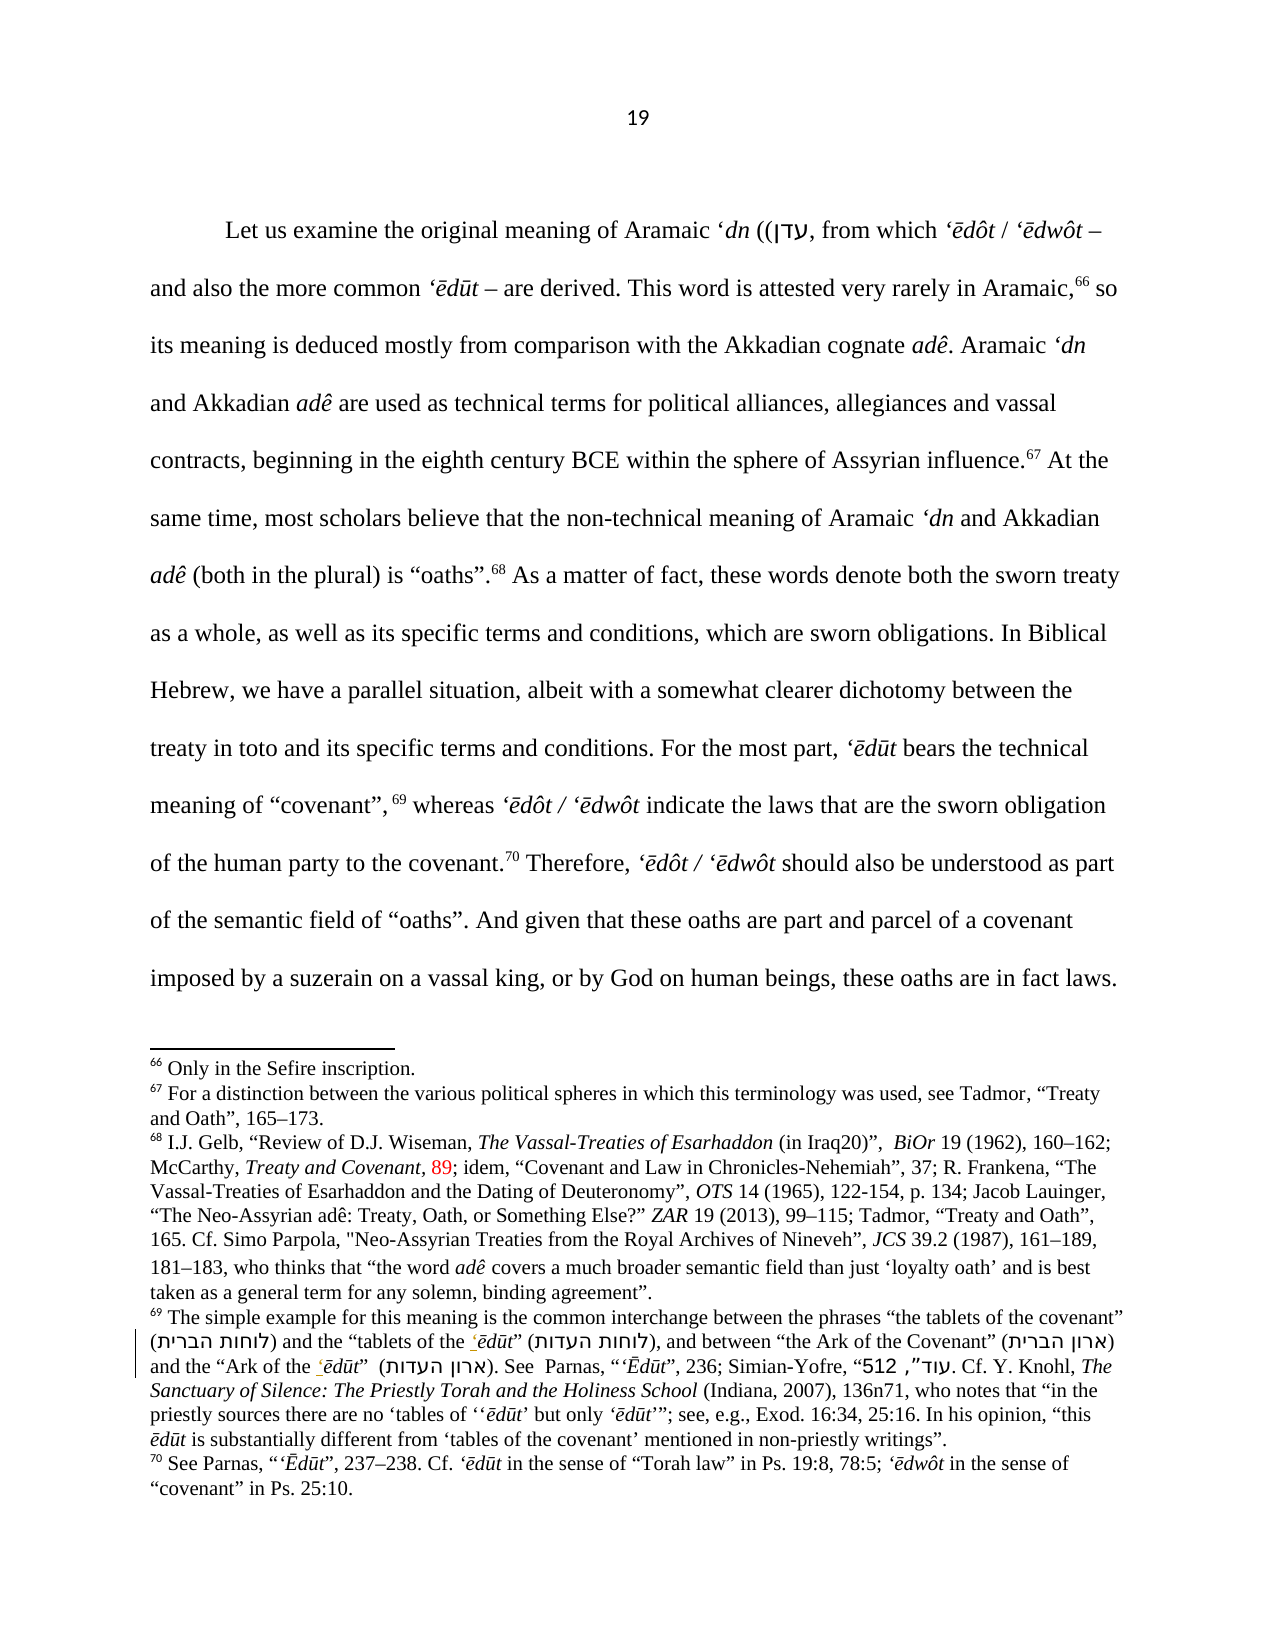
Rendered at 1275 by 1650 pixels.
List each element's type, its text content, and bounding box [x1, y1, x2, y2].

text Let us examine the original meaning of Aramaic ‘dn ((עדן, from which ‘ēdôt / ‘ēdwôt – and also the more common ‘ēdūt – are derived. This word is attested very rarely in Aramaic, so its meaning is deduced mostly from comparison with the Akkadian cognate adê. Aramaic ‘dn and Akkadian adê are used as technical terms for political alliances, allegiances and vassal contracts, beginning in the eighth century BCE within the sphere of Assyrian influence. At the same time, most scholars believe that the non-technical meaning of Aramaic ‘dn and Akkadian adê (both in the plural) is “oaths”. As a matter of fact, these words denote both the sworn treaty as a whole, as well as its specific terms and conditions, which are sworn obligations. In Biblical Hebrew, we have a parallel situation, albeit with a somewhat clearer dichotomy between the treaty in toto and its specific terms and conditions. For the most part, ‘ēdūt bears the technical meaning of “covenant”, whereas ‘ēdôt / ‘ēdwôt indicate the laws that are the sworn obligation of the human party to the covenant. Therefore, ‘ēdôt / ‘ēdwôt should also be understood as part of the semantic field of “oaths”. And given that these oaths are part and parcel of a covenant imposed by a suzerain on a vassal king, or by God on human beings, these oaths are in fact laws. [150, 215, 1125, 992]
